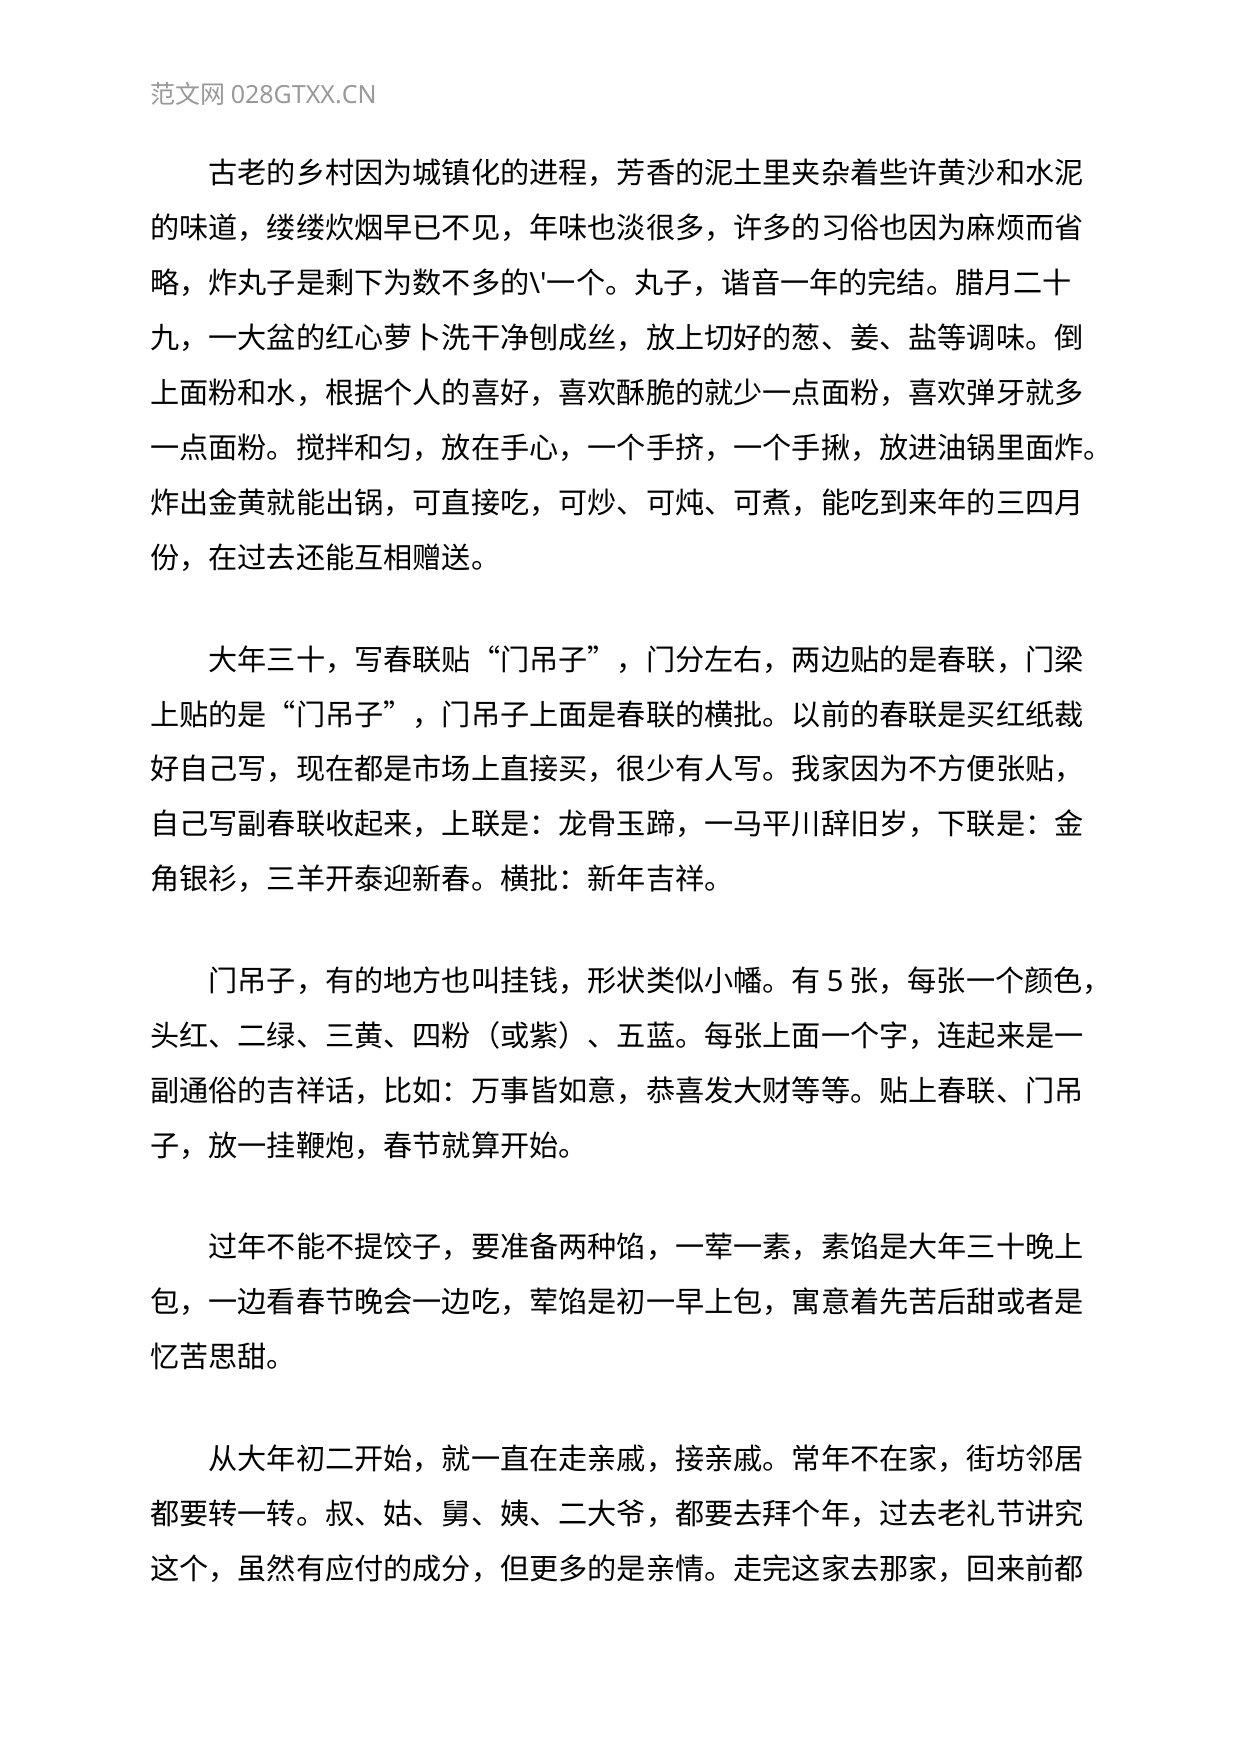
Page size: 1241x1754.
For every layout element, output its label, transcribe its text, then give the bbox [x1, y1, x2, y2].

text 古老的乡村因为城镇化的进程，芳香的泥土里夹杂着些许黄沙和水泥的味道，缕缕炊烟早已不见，年味也淡很多，许多的习俗也因为麻烦而省略，炸丸子是剩下为数不多的\'一个。丸子，谐音一年的完结。腊月二十九，一大盆的红心萝卜洗干净刨成丝，放上切好的葱、姜、盐等调味。倒上面粉和水，根据个人的喜好，喜欢酥脆的就少一点面粉，喜欢弹牙就多一点面粉。搅拌和匀，放在手心，一个手挤，一个手揪，放进油锅里面炸。炸出金黄就能出锅，可直接吃，可炒、可炖、可煮，能吃到来年的三四月份，在过去还能互相赠送。 [150, 150, 1090, 577]
text 门吊子，有的地方也叫挂钱，形状类似小幡。有5张，每张一个颜色，头红、二绿、三黄、四粉（或紫）、五蓝。每张上面一个字，连起来是一副通俗的吉祥话，比如：万事皆如意，恭喜发大财等等。贴上春联、门吊子，放一挂鞭炮，春节就算开始。 [150, 957, 1090, 1164]
text 过年不能不提饺子，要准备两种馅，一荤一素，素馅是大年三十晚上包，一边看春节晚会一边吃，荤馅是初一早上包，寓意着先苦后甜或者是忆苦思甜。 [150, 1224, 1090, 1376]
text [150, 1436, 1090, 1588]
text 大年三十，写春联贴“门吊子”，门分左右，两边贴的是春联，门梁上贴的是“门吊子”，门吊子上面是春联的横批。以前的春联是买红纸裁好自己写，现在都是市场上直接买，很少有人写。我家因为不方便张贴，自己写副春联收起来，上联是：龙骨玉蹄，一马平川辞旧岁，下联是：金角银衫，三羊开泰迎新春。横批：新年吉祥。 [150, 636, 1090, 898]
